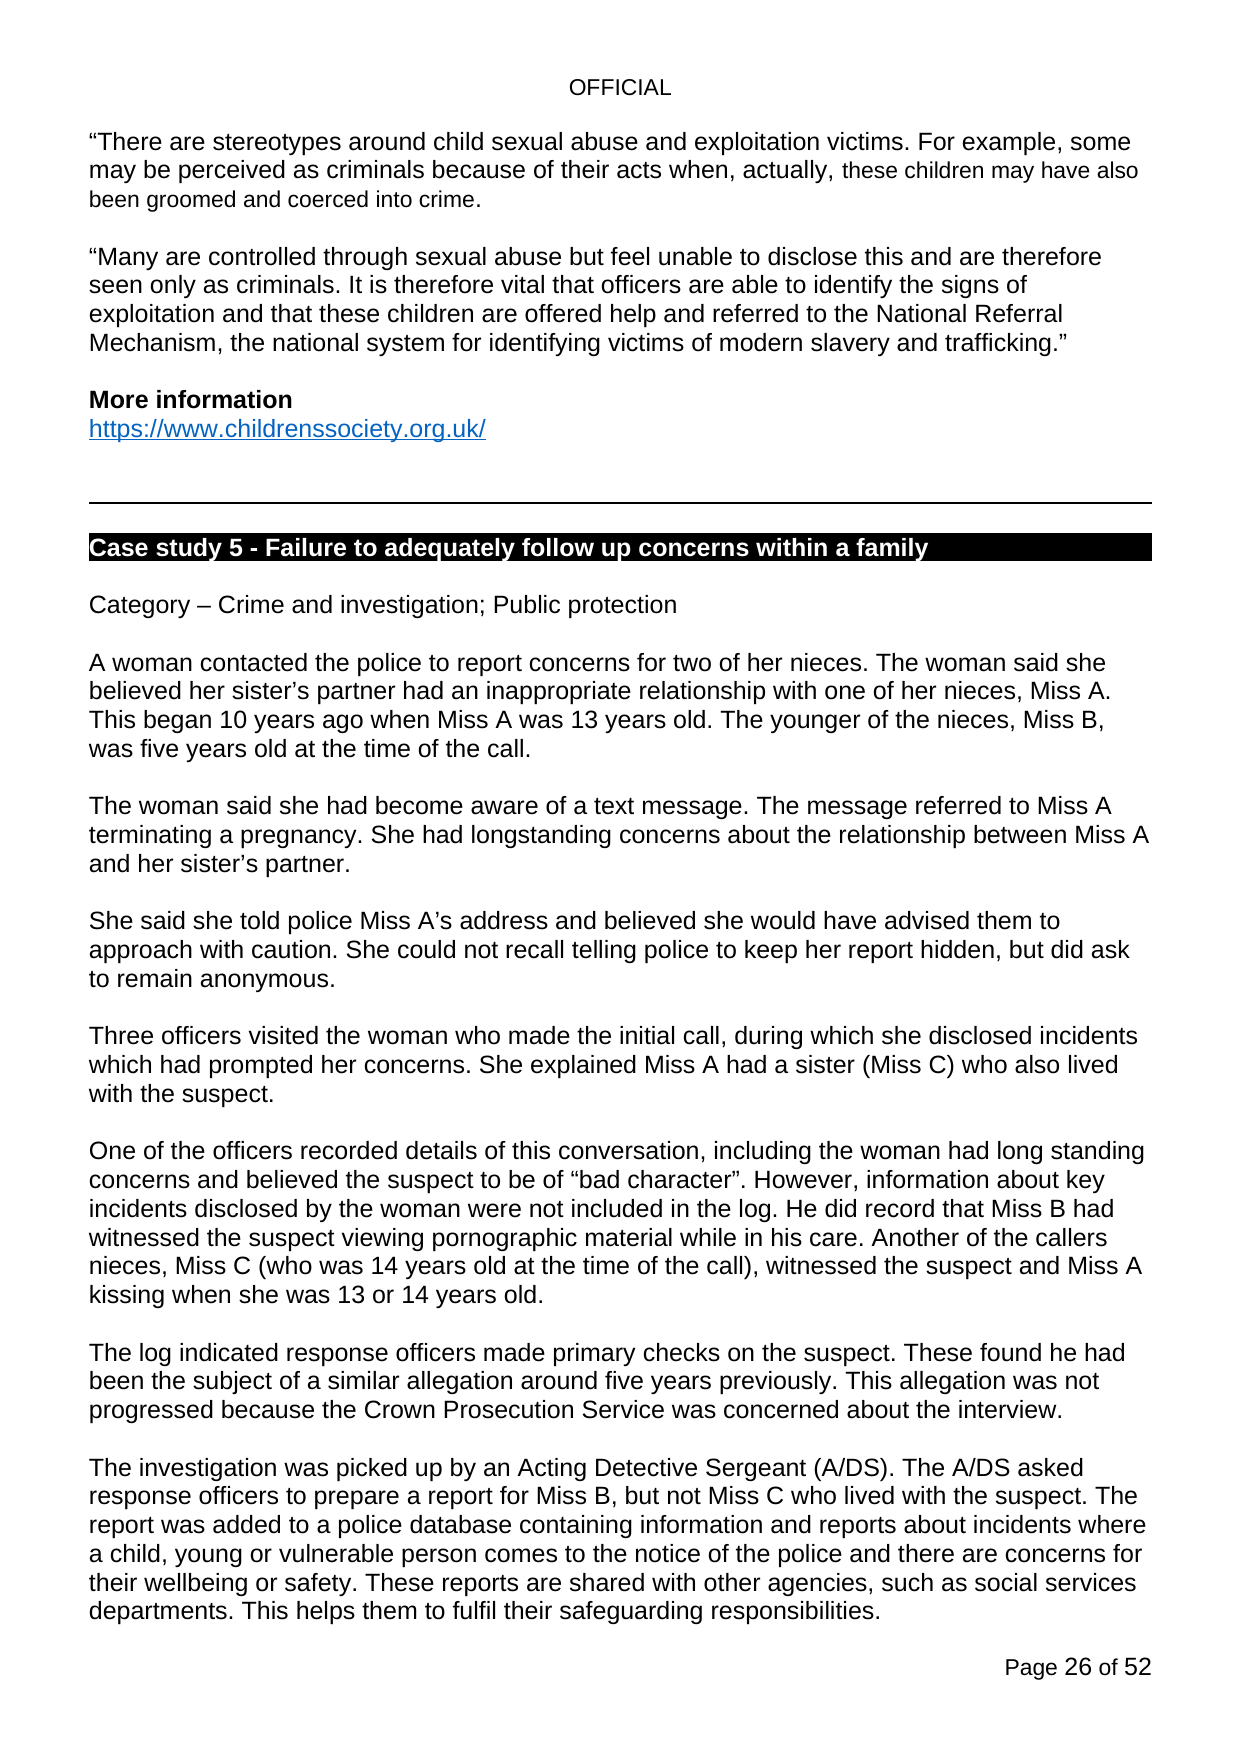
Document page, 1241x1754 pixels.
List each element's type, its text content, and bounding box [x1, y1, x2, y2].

text The investigation was picked up by an Acting Detective Sergeant (A/DS). The A/DS asked response officers to prepare a report for Miss B, but not Miss C who lived with the suspect. The report was added to a police database containing information and reports about incidents where a child, young or vulnerable person comes to the notice of the police and there are concerns for their wellbeing or safety. These reports are shared with other agencies, such as social services departments. This helps them to fulfil their safeguarding responsibilities. [89, 1453, 1152, 1625]
text https://www.childrenssociety.org.uk/ [89, 414, 1152, 443]
text “Many are controlled through sexual abuse but feel unable to disclose this and are therefore seen only as criminals. It is therefore vital that officers are able to identify the signs of exploitation and that these children are offered help and referred to the National Referral Mechanism, the national system for identifying victims of modern slavery and trafficking.” [89, 241, 1152, 356]
text She said she told police Miss A’s address and believed she would have advised them to approach with caution. She could not recall telling police to keep her report hidden, but did ask to remain anonymous. [89, 906, 1152, 993]
text More information [89, 385, 1152, 414]
text “There are stereotypes around child sexual abuse and exploitation victims. For example, some may be perceived as criminals because of their acts when, actually, these children may have also been groomed and coerced into crime. [89, 126, 1152, 213]
text Case study 5 - Failure to adequately follow up concerns within a family [89, 533, 1152, 561]
text Category – Crime and investigation; Public protection [89, 590, 1152, 619]
text The woman said she had become aware of a text message. The message referred to Miss A terminating a pregnancy. She had longstanding concerns about the relationship between Miss A and her sister’s partner. [89, 791, 1152, 878]
text A woman contacted the police to report concerns for two of her nieces. The woman said she believed her sister’s partner had an inappropriate relationship with one of her nieces, Miss A. This began 10 years ago when Miss A was 13 years old. The younger of the nieces, Miss B, was five years old at the time of the call. [89, 648, 1152, 763]
text One of the officers recorded details of this conversation, including the woman had long standing concerns and believed the suspect to be of “bad character”. However, information about key incidents disclosed by the woman were not included in the log. He did record that Miss B had witnessed the suspect viewing pornographic material while in his care. Another of the callers nieces, Miss C (who was 14 years old at the time of the call), witnessed the suspect and Miss A kissing when she was 13 or 14 years old. [89, 1136, 1152, 1309]
text Three officers visited the woman who made the initial call, during which she disclosed incidents which had prompted her concerns. She explained Miss A had a sister (Miss C) who also lived with the suspect. [89, 1021, 1152, 1108]
text The log indicated response officers made primary checks on the suspect. These found he had been the subject of a similar allegation around five years previously. This allegation was not progressed because the Crown Prosecution Service was concerned about the interview. [89, 1338, 1152, 1424]
